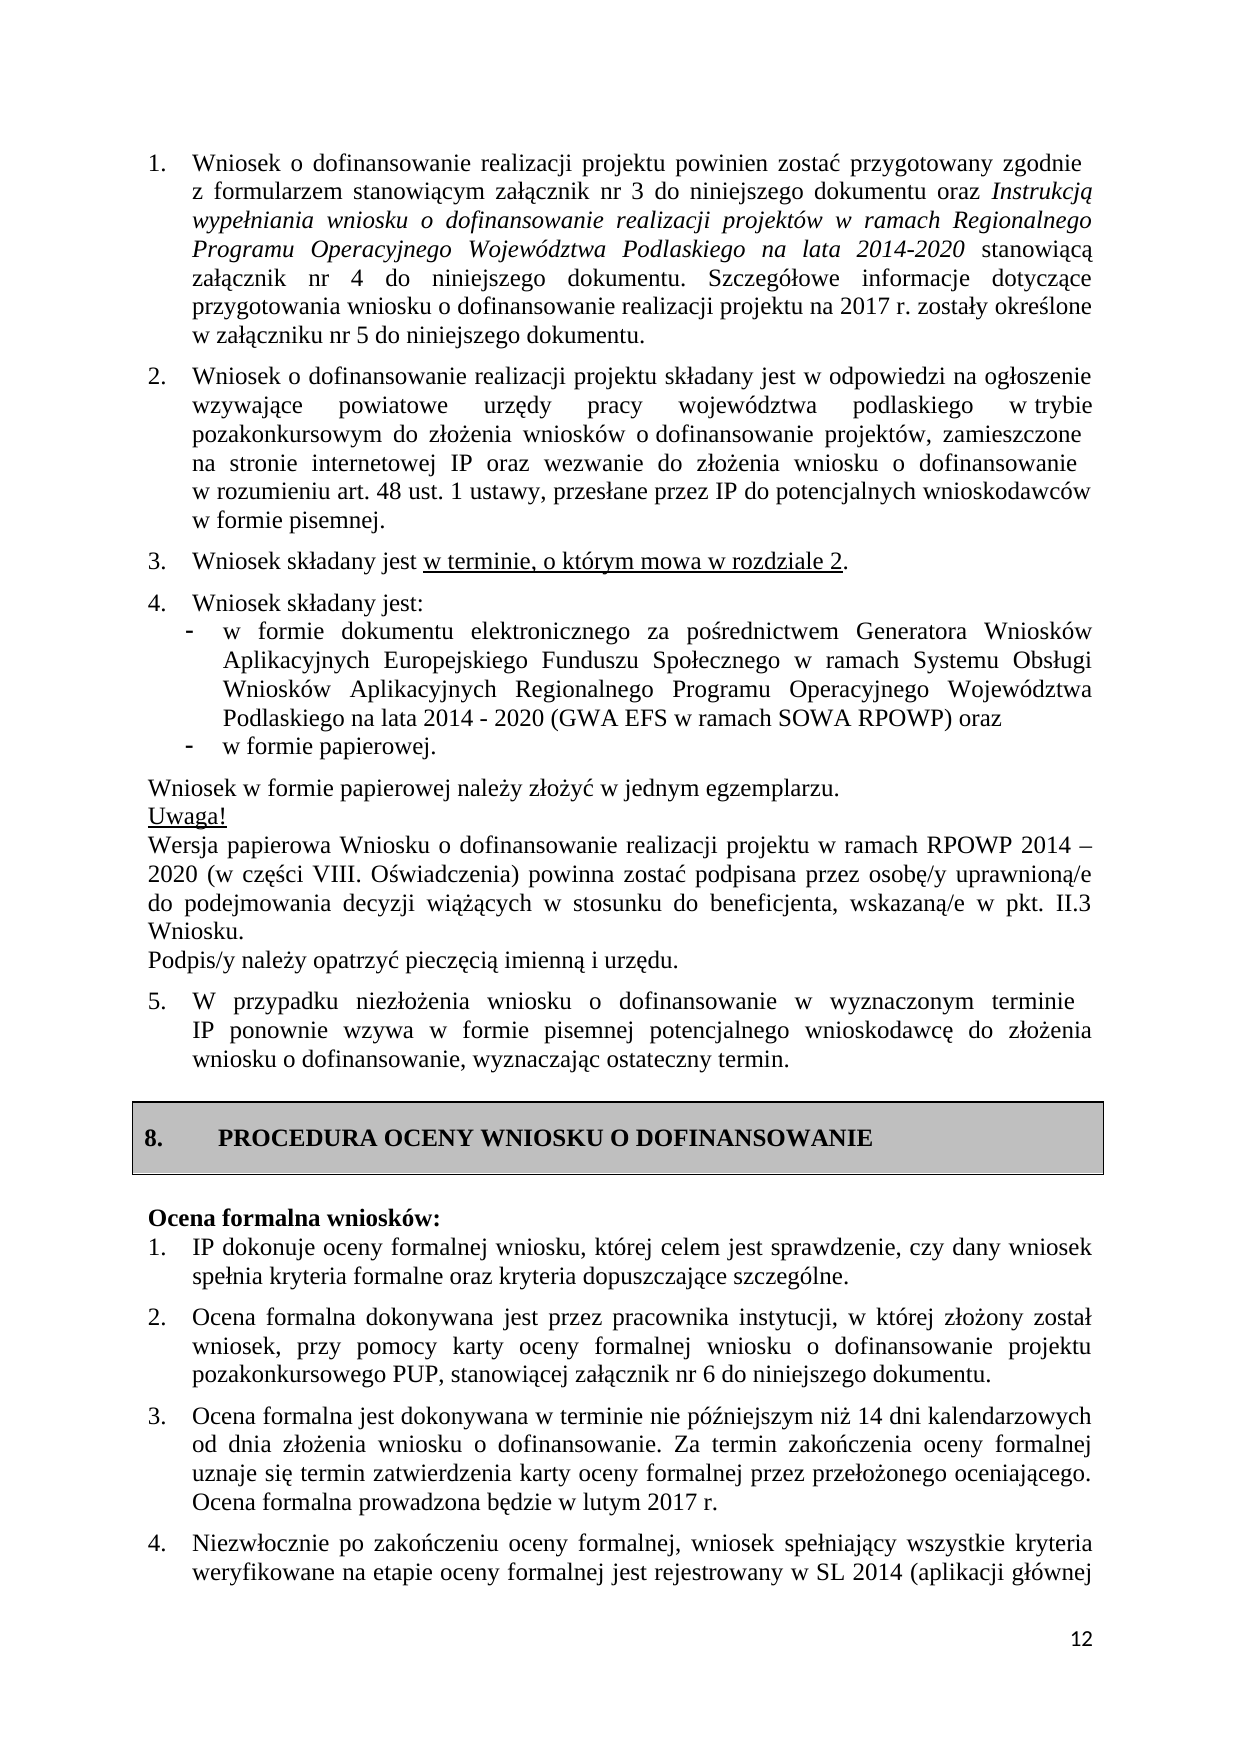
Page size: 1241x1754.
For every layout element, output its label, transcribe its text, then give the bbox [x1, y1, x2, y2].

list w formie papierowej. [185, 731, 1093, 760]
text Wersja papierowa Wniosku o dofinansowanie realizacji projektu w ramach RPOWP 2014 – 2020 (w części VIII. Oświadczenia) powinna zostać podpisana przez osobę/y uprawnioną/e do podejmowania decyzji wiążących w stosunku do beneficjenta, wskazaną/e w pkt. II.3 Wniosku. [148, 830, 1093, 945]
table_header 8. PROCEDURA OCENY WNIOSKU O DOFINANSOWANIE [133, 1103, 1103, 1173]
list Wniosek składany jest: [148, 588, 1093, 616]
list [148, 1528, 1093, 1586]
text Podpis/y należy opatrzyć pieczęcią imienną i urzędu. [148, 945, 1093, 974]
list Ocena formalna dokonywana jest przez pracownika instytucji, w której złożony został wniosek, przy pomocy karty oceny formalnej wniosku o dofinansowanie projektu pozakonkursowego PUP, stanowiącej załącznik nr 6 do niniejszego dokumentu. [148, 1302, 1093, 1388]
list Wniosek składany jest w terminie, o którym mowa w rozdziale 2. [148, 546, 1093, 575]
list Ocena formalna jest dokonywana w terminie nie późniejszym niż 14 dni kalendarzowych od dnia złożenia wniosku o dofinansowanie. Za termin zakończenia oceny formalnej uznaje się termin zatwierdzenia karty oceny formalnej przez przełożonego oceniającego. Ocena formalna prowadzona będzie w lutym 2017 r. [148, 1401, 1093, 1516]
list w formie dokumentu elektronicznego za pośrednictwem Generatora Wniosków Aplikacyjnych Europejskiego Funduszu Społecznego w ramach Systemu Obsługi Wniosków Aplikacyjnych Regionalnego Programu Operacyjnego Województwa Podlaskiego na lata 2014 - 2020 (GWA EFS w ramach SOWA RPOWP) oraz [185, 616, 1093, 731]
text Wniosek w formie papierowej należy złożyć w jednym egzemplarzu. [148, 773, 1093, 801]
list Wniosek o dofinansowanie realizacji projektu składany jest w odpowiedzi na ogłoszenie wzywające powiatowe urzędy pracy województwa podlaskiego w trybie pozakonkursowym do złożenia wniosków o dofinansowanie projektów, zamieszczone na stronie internetowej IP oraz wezwanie do złożenia wniosku o dofinansowanie w rozumieniu art. 48 ust. 1 ustawy, przesłane przez IP do potencjalnych wnioskodawców w formie pisemnej. [148, 361, 1093, 534]
text Uwaga! [148, 801, 1093, 830]
text Ocena formalna wniosków: [148, 1203, 1093, 1232]
list W przypadku niezłożenia wniosku o dofinansowanie w wyznaczonym terminie IP ponownie wzywa w formie pisemnej potencjalnego wnioskodawcę do złożenia wniosku o dofinansowanie, wyznaczając ostateczny termin. [148, 986, 1093, 1073]
list Wniosek o dofinansowanie realizacji projektu powinien zostać przygotowany zgodnie z formularzem stanowiącym załącznik nr 3 do niniejszego dokumentu oraz Instrukcją wypełniania wniosku o dofinansowanie realizacji projektów w ramach Regionalnego Programu Operacyjnego Województwa Podlaskiego na lata 2014-2020 stanowiącą załącznik nr 4 do niniejszego dokumentu. Szczegółowe informacje dotyczące przygotowania wniosku o dofinansowanie realizacji projektu na 2017 r. zostały określone w załączniku nr 5 do niniejszego dokumentu. [148, 148, 1093, 349]
list IP dokonuje oceny formalnej wniosku, której celem jest sprawdzenie, czy dany wniosek spełnia kryteria formalne oraz kryteria dopuszczające szczególne. [148, 1232, 1093, 1289]
